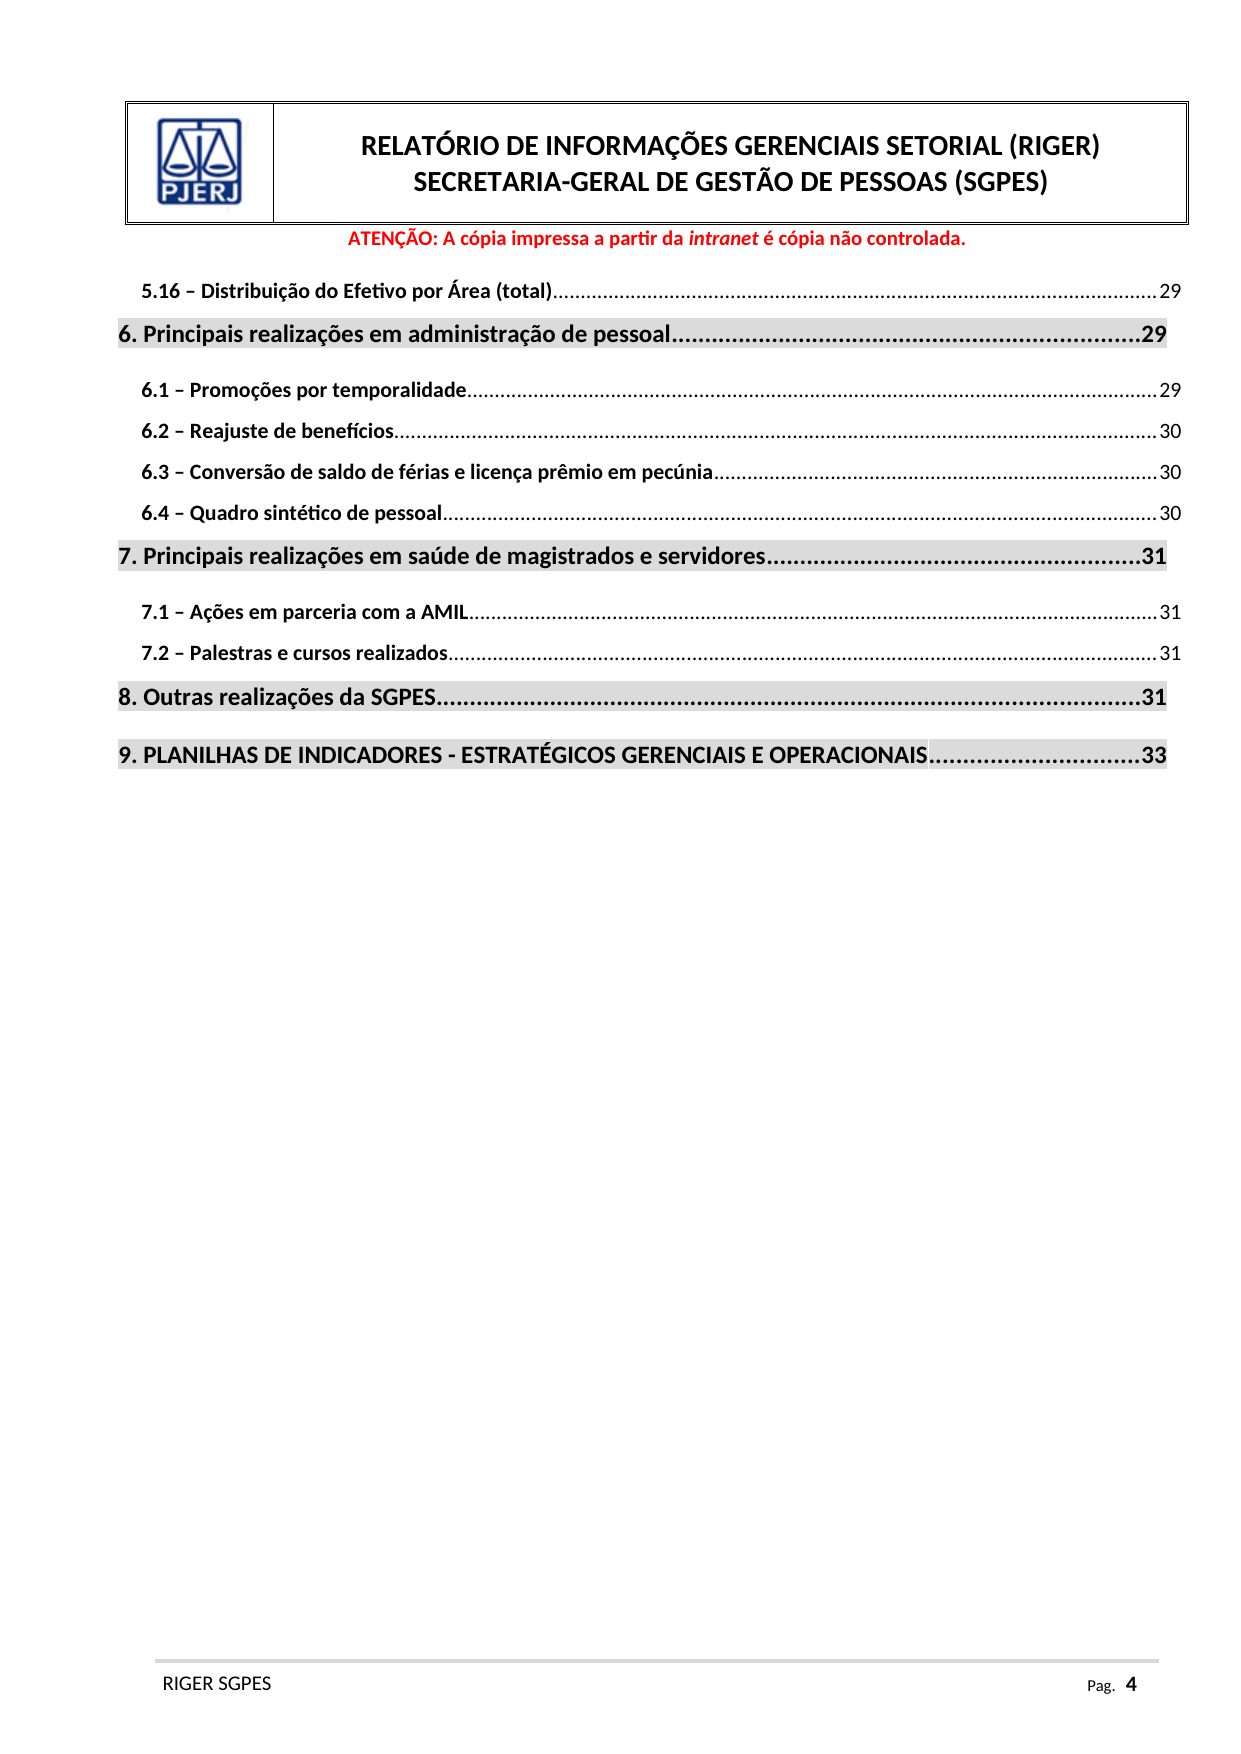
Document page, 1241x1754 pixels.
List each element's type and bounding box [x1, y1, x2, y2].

picture [151, 112, 249, 214]
